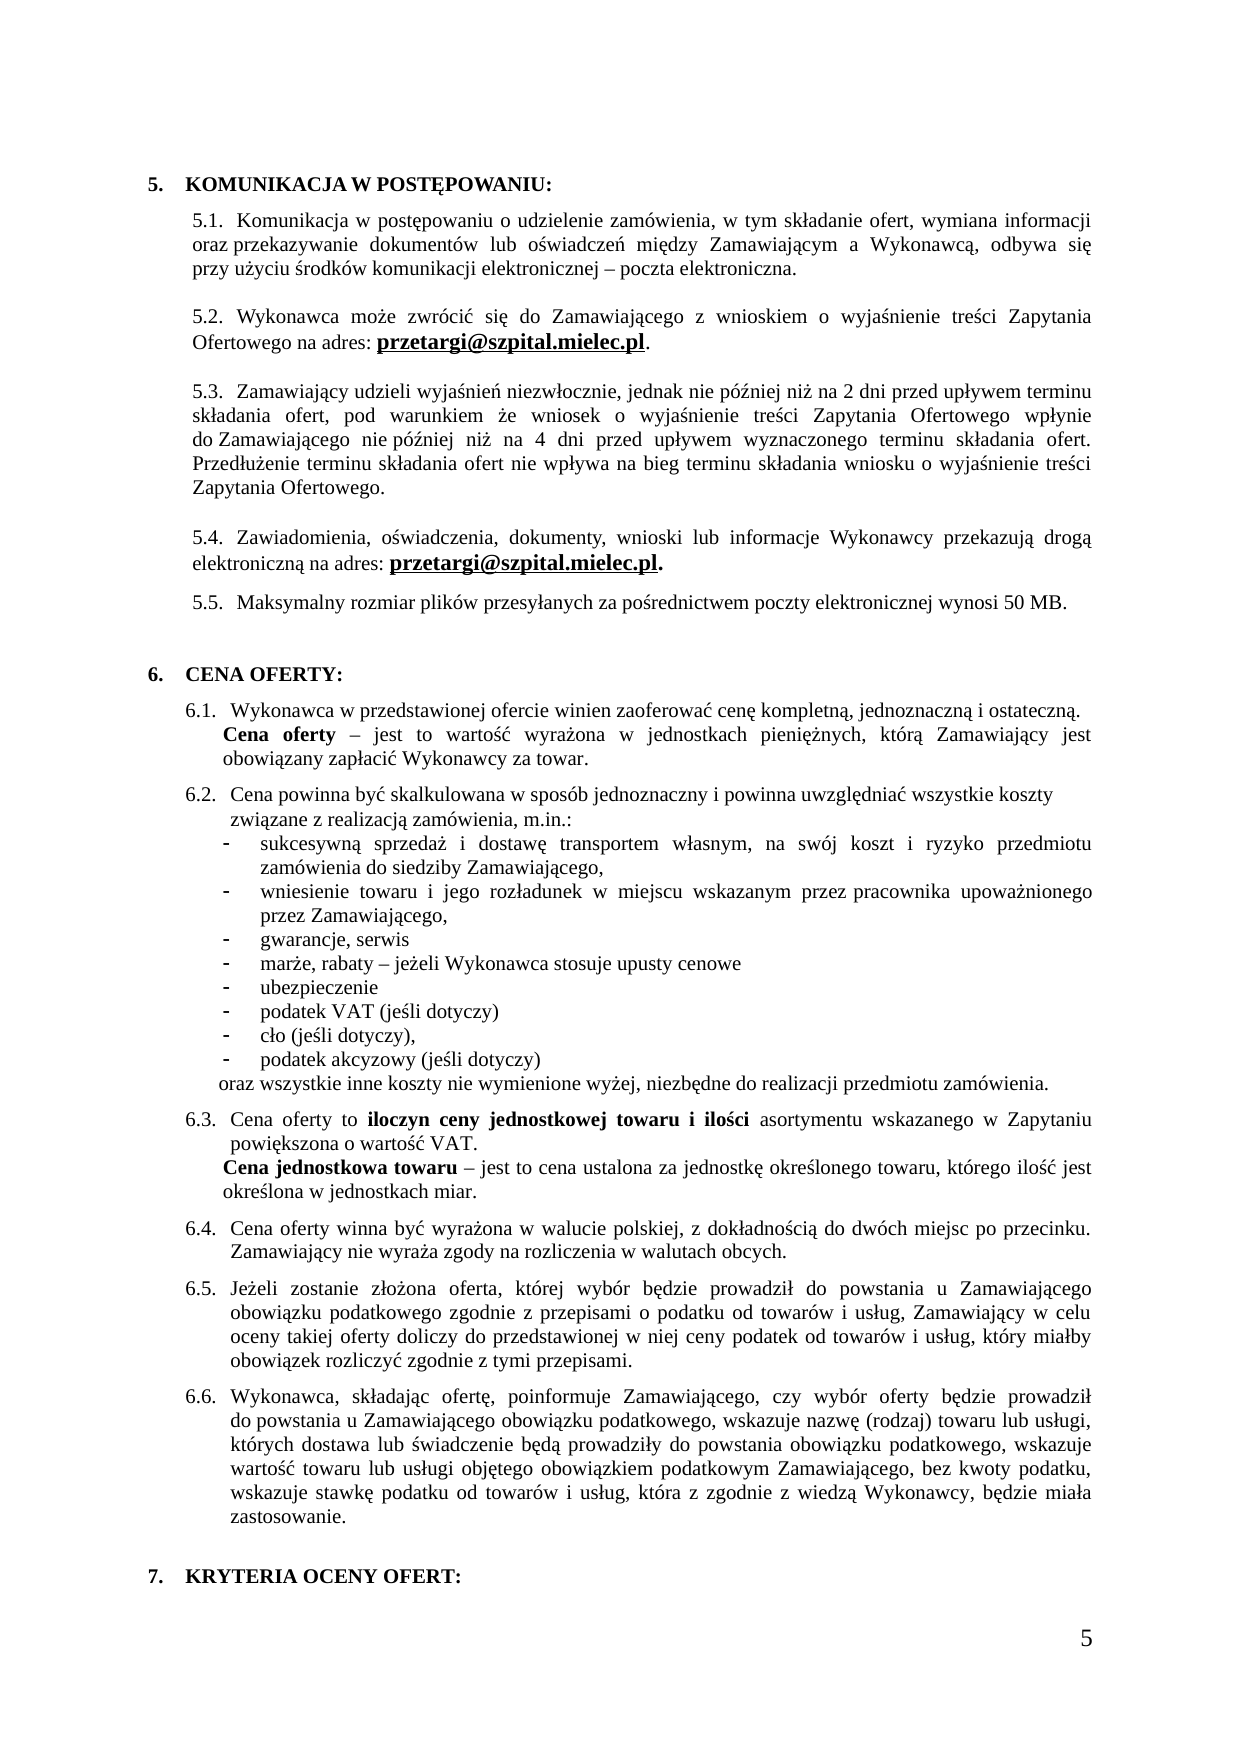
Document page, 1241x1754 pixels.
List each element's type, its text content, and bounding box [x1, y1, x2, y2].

list KOMUNIKACJA W POSTĘPOWANIU: [148, 172, 1092, 196]
list Cena oferty to iloczyn ceny jednostkowej towaru i ilości asortymentu wskazanego w Zapytaniu powiększona o wartość VAT. [185, 1107, 1092, 1155]
list marże, rabaty – jeżeli Wykonawca stosuje upusty cenowe [223, 951, 1092, 975]
list Cena oferty – jest to wartość wyrażona w jednostkach pieniężnych, którą Zamawiający jest obowiązany zapłacić Wykonawcy za towar. [223, 722, 1092, 770]
list podatek VAT (jeśli dotyczy) [223, 999, 1092, 1023]
list Cena powinna być skalkulowana w sposób jednoznaczny i powinna uwzględniać wszystkie koszty związane z realizacją zamówienia, m.in.: [185, 782, 1092, 831]
list ubezpieczenie [223, 975, 1092, 999]
list Wykonawca, składając ofertę, poinformuje Zamawiającego, czy wybór oferty będzie prowadził do powstania u Zamawiającego obowiązku podatkowego, wskazuje nazwę (rodzaj) towaru lub usługi, których dostawa lub świadczenie będą prowadziły do powstania obowiązku podatkowego, wskazuje wartość towaru lub usługi objętego obowiązkiem podatkowym Zamawiającego, bez kwoty podatku, wskazuje stawkę podatku od towarów i usług, która z zgodnie z wiedzą Wykonawcy, będzie miała zastosowanie. [185, 1384, 1092, 1528]
list Komunikacja w postępowaniu o udzielenie zamówienia, w tym składanie ofert, wymiana informacji oraz przekazywanie dokumentów lub oświadczeń między Zamawiającym a Wykonawcą, odbywa się przy użyciu środków komunikacji elektronicznej – poczta elektroniczna. [192, 208, 1092, 280]
list Maksymalny rozmiar plików przesyłanych za pośrednictwem poczty elektronicznej wynosi 50 MB. [192, 590, 1092, 614]
list Jeżeli zostanie złożona oferta, której wybór będzie prowadził do powstania u Zamawiającego obowiązku podatkowego zgodnie z przepisami o podatku od towarów i usług, Zamawiający w celu oceny takiej oferty doliczy do przedstawionej w niej ceny podatek od towarów i usług, który miałby obowiązek rozliczyć zgodnie z tymi przepisami. [185, 1276, 1092, 1372]
list cło (jeśli dotyczy), [223, 1023, 1092, 1047]
list Cena jednostkowa towaru – jest to cena ustalona za jednostkę określonego towaru, którego ilość jest określona w jednostkach miar. [223, 1155, 1092, 1203]
list podatek akcyzowy (jeśli dotyczy) [223, 1047, 1092, 1071]
list KRYTERIA OCENY OFERT: [148, 1564, 1092, 1588]
text oraz wszystkie inne koszty nie wymienione wyżej, niezbędne do realizacji przedmiotu zamówienia. [218, 1071, 1092, 1095]
list gwarancje, serwis [223, 927, 1092, 951]
list sukcesywną sprzedaż i dostawę transportem własnym, na swój koszt i ryzyko przedmiotu zamówienia do siedziby Zamawiającego, [223, 831, 1092, 879]
list CENA OFERTY: [148, 662, 1092, 686]
list wniesienie towaru i jego rozładunek w miejscu wskazanym przez pracownika upoważnionego przez Zamawiającego, [223, 879, 1092, 927]
list Wykonawca może zwrócić się do Zamawiającego z wnioskiem o wyjaśnienie treści Zapytania Ofertowego na adres: przetargi@szpital.mielec.pl. [192, 304, 1092, 354]
list Wykonawca w przedstawionej ofercie winien zaoferować cenę kompletną, jednoznaczną i ostateczną. [185, 698, 1092, 722]
list Zawiadomienia, oświadczenia, dokumenty, wnioski lub informacje Wykonawcy przekazują drogą elektroniczną na adres: przetargi@szpital.mielec.pl. [192, 525, 1092, 576]
list Cena oferty winna być wyrażona w walucie polskiej, z dokładnością do dwóch miejsc po przecinku. Zamawiający nie wyraża zgody na rozliczenia w walutach obcych. [185, 1215, 1092, 1263]
list Zamawiający udzieli wyjaśnień niezwłocznie, jednak nie później niż na 2 dni przed upływem terminu składania ofert, pod warunkiem że wniosek o wyjaśnienie treści Zapytania Ofertowego wpłynie do Zamawiającego nie później niż na 4 dni przed upływem wyznaczonego terminu składania ofert. Przedłużenie terminu składania ofert nie wpływa na bieg terminu składania wniosku o wyjaśnienie treści Zapytania Ofertowego. [192, 378, 1092, 499]
